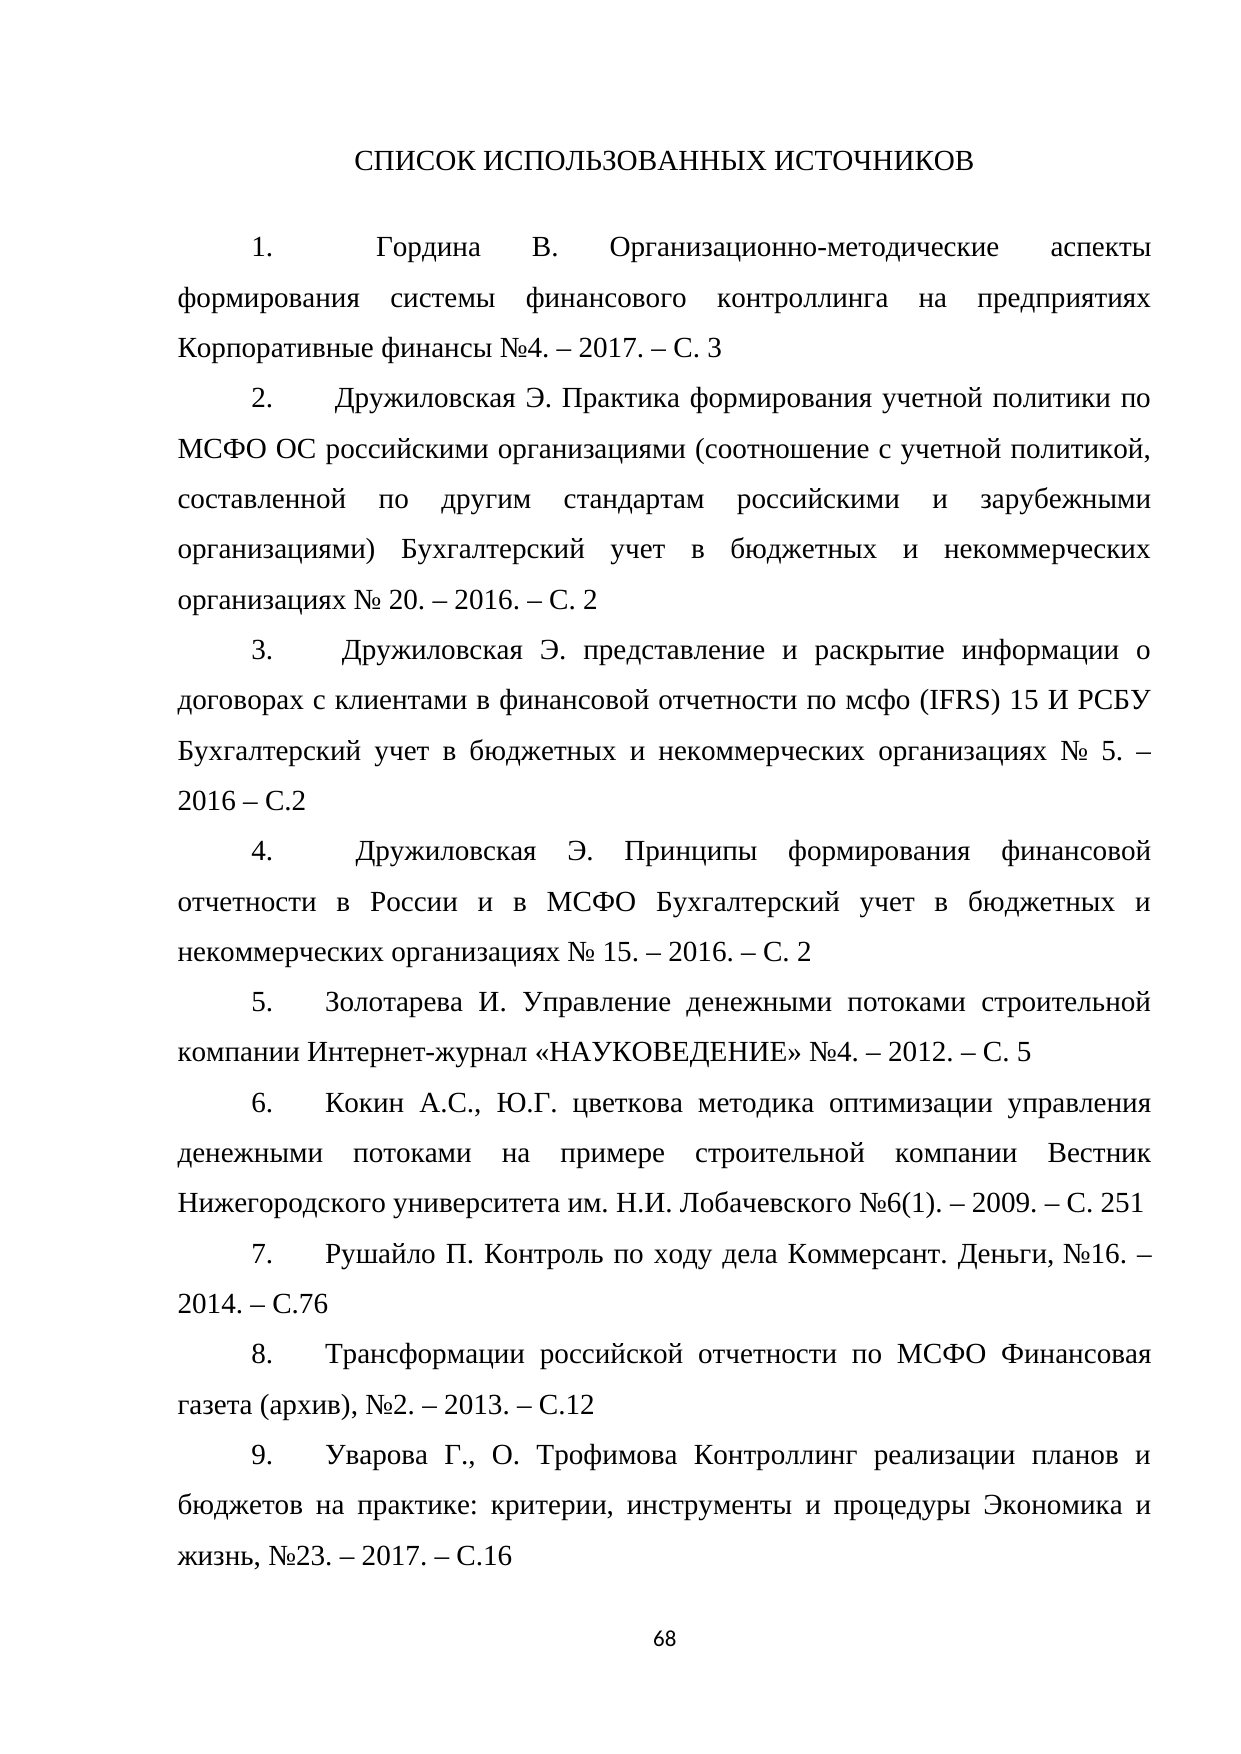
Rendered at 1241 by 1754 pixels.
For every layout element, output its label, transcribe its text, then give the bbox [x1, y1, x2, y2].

list Уварова Г., О. Трофимова Контроллинг реализации планов и бюджетов на практике: критерии, инструменты и процедуры Экономика и жизнь, №23. – 2017. – C.16 [177, 1437, 1152, 1571]
list Дружиловская Э. представление и раскрытие информации о договорах с клиентами в финансовой отчетности по мсфо (IFRS) 15 И РСБУ Бухгалтерский учет в бюджетных и некоммерческих организациях № 5. – 2016 – С.2 [177, 632, 1152, 817]
list Дружиловская Э. Принципы формирования финансовой отчетности в России и в МСФО Бухгалтерский учет в бюджетных и некоммерческих организациях № 15. – 2016. – С. 2 [177, 833, 1152, 967]
list Золотарева И. Управление денежными потоками строительной компании Интернет-журнал «НАУКОВЕДЕНИЕ» №4. – 2012. – С. 5 [177, 984, 1152, 1068]
list Трансформации российской отчетности по МСФО Финансовая газета (архив), №2. – 2013. – C.12 [177, 1336, 1152, 1420]
list Гордина В. Организационно-методические аспекты формирования системы финансового контроллинга на предприятиях Корпоративные финансы №4. – 2017. – С. 3 [177, 229, 1152, 364]
list Рушайло П. Контроль по ходу дела Коммерсант. Деньги, №16. –2014. – C.76 [177, 1236, 1152, 1320]
list Кокин А.С., Ю.Г. цветкова методика оптимизации управления денежными потоками на примере строительной компании Вестник Нижегородского университета им. Н.И. Лобачевского №6(1). – 2009. – С. 251 [177, 1085, 1152, 1219]
list Дружиловская Э. Практика формирования учетной политики по МСФО ОС российскими организациями (соотношение с учетной политикой, составленной по другим стандартам российскими и зарубежными организациями) Бухгалтерский учет в бюджетных и некоммерческих организациях № 20. – 2016. – С. 2 [177, 381, 1152, 615]
subtitle СПИСОК ИСПОЛЬЗОВАННЫХ ИСТОЧНИКОВ [177, 143, 1152, 177]
